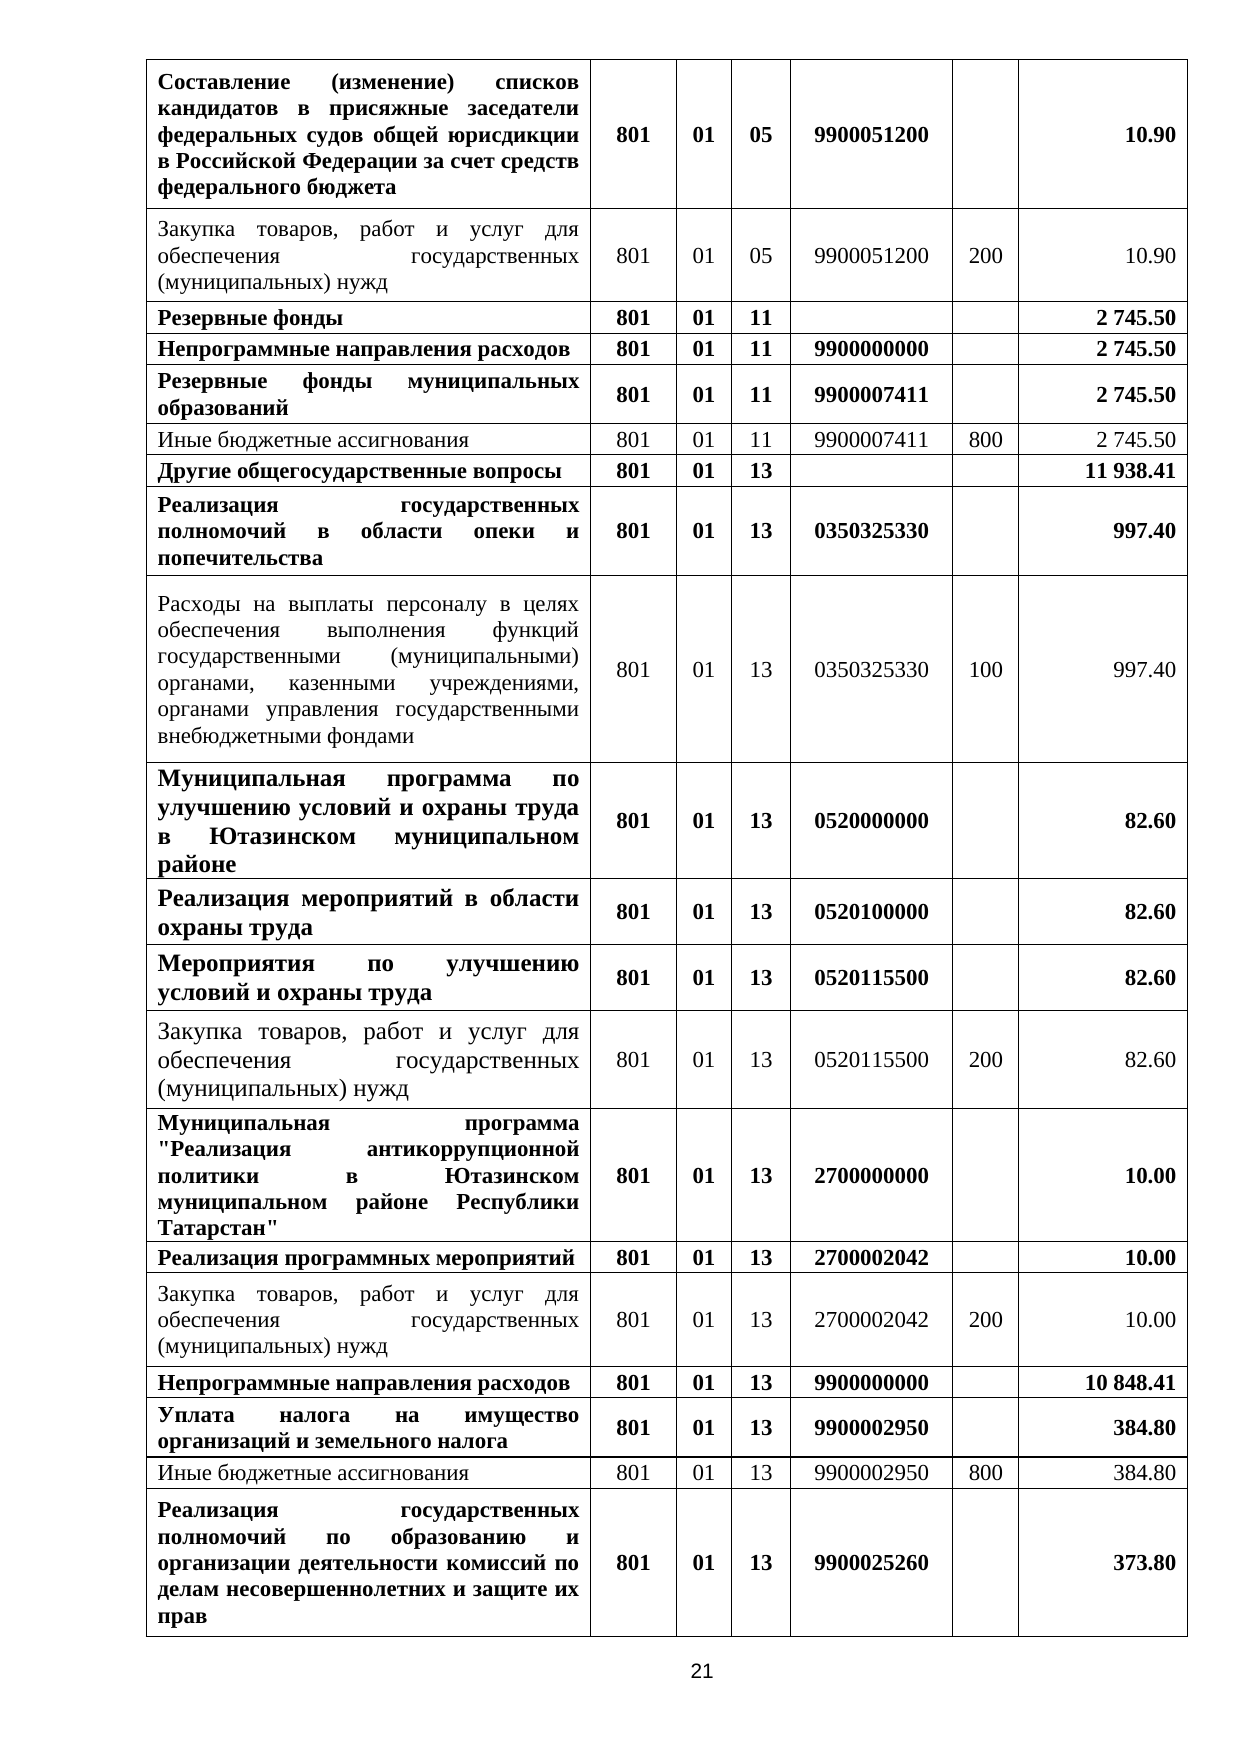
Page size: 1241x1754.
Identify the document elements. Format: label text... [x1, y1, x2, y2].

table_cell Муниципальная программа по улучшению условий и охраны труда в Ютазинском муниципальном районе [147, 763, 590, 878]
table_cell 10.00 [1019, 1109, 1187, 1241]
table_cell 10 848.41 [1019, 1367, 1187, 1397]
table_cell 13 [732, 763, 790, 878]
table_cell [953, 879, 1018, 944]
table_cell 13 [732, 1489, 790, 1636]
table_cell 05 [732, 60, 790, 207]
table_cell 200 [953, 1273, 1018, 1366]
table_cell 801 [591, 576, 676, 762]
table_cell 801 [591, 763, 676, 878]
table_cell 9900007411 [791, 365, 952, 423]
table_cell 01 [677, 1398, 731, 1456]
table_cell 801 [591, 879, 676, 944]
table_cell 01 [677, 60, 731, 207]
table_cell 2 745.50 [1019, 334, 1187, 364]
table_cell 01 [677, 487, 731, 575]
table_cell 13 [732, 1458, 790, 1488]
table_cell 01 [677, 1109, 731, 1241]
table_cell 10.90 [1019, 60, 1187, 207]
table_cell 9900007411 [791, 424, 952, 454]
table_cell Закупка товаров, работ и услуг для обеспечения государственных (муниципальных) нужд [147, 1273, 590, 1366]
table_cell 11 [732, 334, 790, 364]
table_cell 801 [591, 365, 676, 423]
table_cell 997.40 [1019, 487, 1187, 575]
table_cell 801 [591, 1367, 676, 1397]
table_cell Реализация программных мероприятий [147, 1242, 590, 1272]
table_cell 2700000000 [791, 1109, 952, 1241]
table_cell [953, 763, 1018, 878]
table_cell 0520115500 [791, 1011, 952, 1108]
table_cell 9900051200 [791, 60, 952, 207]
table_cell 384.80 [1019, 1458, 1187, 1488]
table_cell 13 [732, 1273, 790, 1366]
table_cell Непрограммные направления расходов [147, 334, 590, 364]
table_cell 0350325330 [791, 576, 952, 762]
table_cell 11 [732, 424, 790, 454]
table_cell 0520000000 [791, 763, 952, 878]
table_cell [953, 60, 1018, 207]
table_cell 10.90 [1019, 209, 1187, 301]
table_cell 13 [732, 1242, 790, 1272]
table_cell 2700002042 [791, 1273, 952, 1366]
table_cell 801 [591, 945, 676, 1009]
table_cell 01 [677, 334, 731, 364]
table_cell [953, 1489, 1018, 1636]
table_cell Расходы на выплаты персоналу в целях обеспечения выполнения функций государственными (муниципальными) органами, казенными учреждениями, органами управления государственными внебюджетными фондами [147, 576, 590, 762]
table_cell [953, 1398, 1018, 1456]
table_cell 01 [677, 763, 731, 878]
table_cell 13 [732, 945, 790, 1009]
table_cell [791, 455, 952, 486]
table_cell 800 [953, 424, 1018, 454]
table_cell 01 [677, 576, 731, 762]
table_cell Непрограммные направления расходов [147, 1367, 590, 1397]
table_cell 0520100000 [791, 879, 952, 944]
table_cell 801 [591, 209, 676, 301]
table_cell 82.60 [1019, 1011, 1187, 1108]
table_cell 01 [677, 209, 731, 301]
table_cell 9900002950 [791, 1458, 952, 1488]
table_cell Муниципальная программа "Реализация антикоррупционной политики в Ютазинском муниципальном районе Республики Татарстан" [147, 1109, 590, 1241]
table_cell Мероприятия по улучшению условий и охраны труда [147, 945, 590, 1009]
table_cell 2700002042 [791, 1242, 952, 1272]
table_cell Реализация государственных полномочий в области опеки и попечительства [147, 487, 590, 575]
table_cell 384.80 [1019, 1398, 1187, 1456]
table_cell 801 [591, 424, 676, 454]
table_cell [953, 334, 1018, 364]
table_cell 01 [677, 424, 731, 454]
table_cell 9900000000 [791, 334, 952, 364]
table_cell Уплата налога на имущество организаций и земельного налога [147, 1398, 590, 1456]
table_cell 82.60 [1019, 763, 1187, 878]
table_cell Составление (изменение) списков кандидатов в присяжные заседатели федеральных судов общей юрисдикции в Российской Федерации за счет средств федерального бюджета [147, 60, 590, 207]
table_cell 01 [677, 1489, 731, 1636]
table_cell 800 [953, 1458, 1018, 1488]
table_cell 11 [732, 365, 790, 423]
table_cell 0350325330 [791, 487, 952, 575]
table_cell 13 [732, 487, 790, 575]
table_cell [953, 455, 1018, 486]
table_cell 801 [591, 1109, 676, 1241]
table_cell [953, 365, 1018, 423]
table_cell 01 [677, 365, 731, 423]
table_cell [953, 487, 1018, 575]
table_cell Иные бюджетные ассигнования [147, 424, 590, 454]
table_cell 13 [732, 1367, 790, 1397]
table_cell 2 745.50 [1019, 424, 1187, 454]
table_cell 10.00 [1019, 1242, 1187, 1272]
table_cell 801 [591, 1398, 676, 1456]
table_cell [953, 1109, 1018, 1241]
table_cell 0520115500 [791, 945, 952, 1009]
table_cell 13 [732, 879, 790, 944]
table_cell [953, 1242, 1018, 1272]
table_cell 13 [732, 1011, 790, 1108]
table_cell [953, 1367, 1018, 1397]
table_cell Закупка товаров, работ и услуг для обеспечения государственных (муниципальных) нужд [147, 1011, 590, 1108]
table_cell Другие общегосударственные вопросы [147, 455, 590, 486]
table_cell 13 [732, 1109, 790, 1241]
table_cell [953, 945, 1018, 1009]
table_cell 9900002950 [791, 1398, 952, 1456]
table_cell [953, 302, 1018, 332]
table_cell Закупка товаров, работ и услуг для обеспечения государственных (муниципальных) нужд [147, 209, 590, 301]
table_cell 01 [677, 1273, 731, 1366]
table_cell 01 [677, 1458, 731, 1488]
table_cell 997.40 [1019, 576, 1187, 762]
table_cell Резервные фонды [147, 302, 590, 332]
table_cell 801 [591, 1273, 676, 1366]
table_cell 2 745.50 [1019, 302, 1187, 332]
table_cell 801 [591, 60, 676, 207]
table_cell 01 [677, 1011, 731, 1108]
table_cell 13 [732, 1398, 790, 1456]
table_cell 9900025260 [791, 1489, 952, 1636]
table_cell 01 [677, 455, 731, 486]
table_cell 100 [953, 576, 1018, 762]
table_cell 373.80 [1019, 1489, 1187, 1636]
table_cell 200 [953, 209, 1018, 301]
table_cell 801 [591, 1011, 676, 1108]
table_cell 13 [732, 576, 790, 762]
table_cell 01 [677, 879, 731, 944]
table_cell 801 [591, 1489, 676, 1636]
table_cell 801 [591, 302, 676, 332]
table_cell 01 [677, 1367, 731, 1397]
table_cell 2 745.50 [1019, 365, 1187, 423]
table_cell Реализация государственных полномочий по образованию и организации деятельности комиссий по делам несовершеннолетних и защите их прав [147, 1489, 590, 1636]
table_cell 13 [732, 455, 790, 486]
table_cell 82.60 [1019, 879, 1187, 944]
table_cell [791, 302, 952, 332]
table_cell Иные бюджетные ассигнования [147, 1458, 590, 1488]
table_cell 11 938.41 [1019, 455, 1187, 486]
table_cell 801 [591, 1242, 676, 1272]
table_cell 11 [732, 302, 790, 332]
table_cell 801 [591, 487, 676, 575]
table_cell 05 [732, 209, 790, 301]
table_cell 801 [591, 1458, 676, 1488]
table_cell 801 [591, 334, 676, 364]
table_cell 01 [677, 1242, 731, 1272]
table_cell 200 [953, 1011, 1018, 1108]
table_cell 9900051200 [791, 209, 952, 301]
table_cell 82.60 [1019, 945, 1187, 1009]
table_cell 01 [677, 302, 731, 332]
table_cell Резервные фонды муниципальных образований [147, 365, 590, 423]
table_cell Реализация мероприятий в области охраны труда [147, 879, 590, 944]
table_cell 9900000000 [791, 1367, 952, 1397]
table_cell 801 [591, 455, 676, 486]
table_cell 01 [677, 945, 731, 1009]
table_cell 10.00 [1019, 1273, 1187, 1366]
